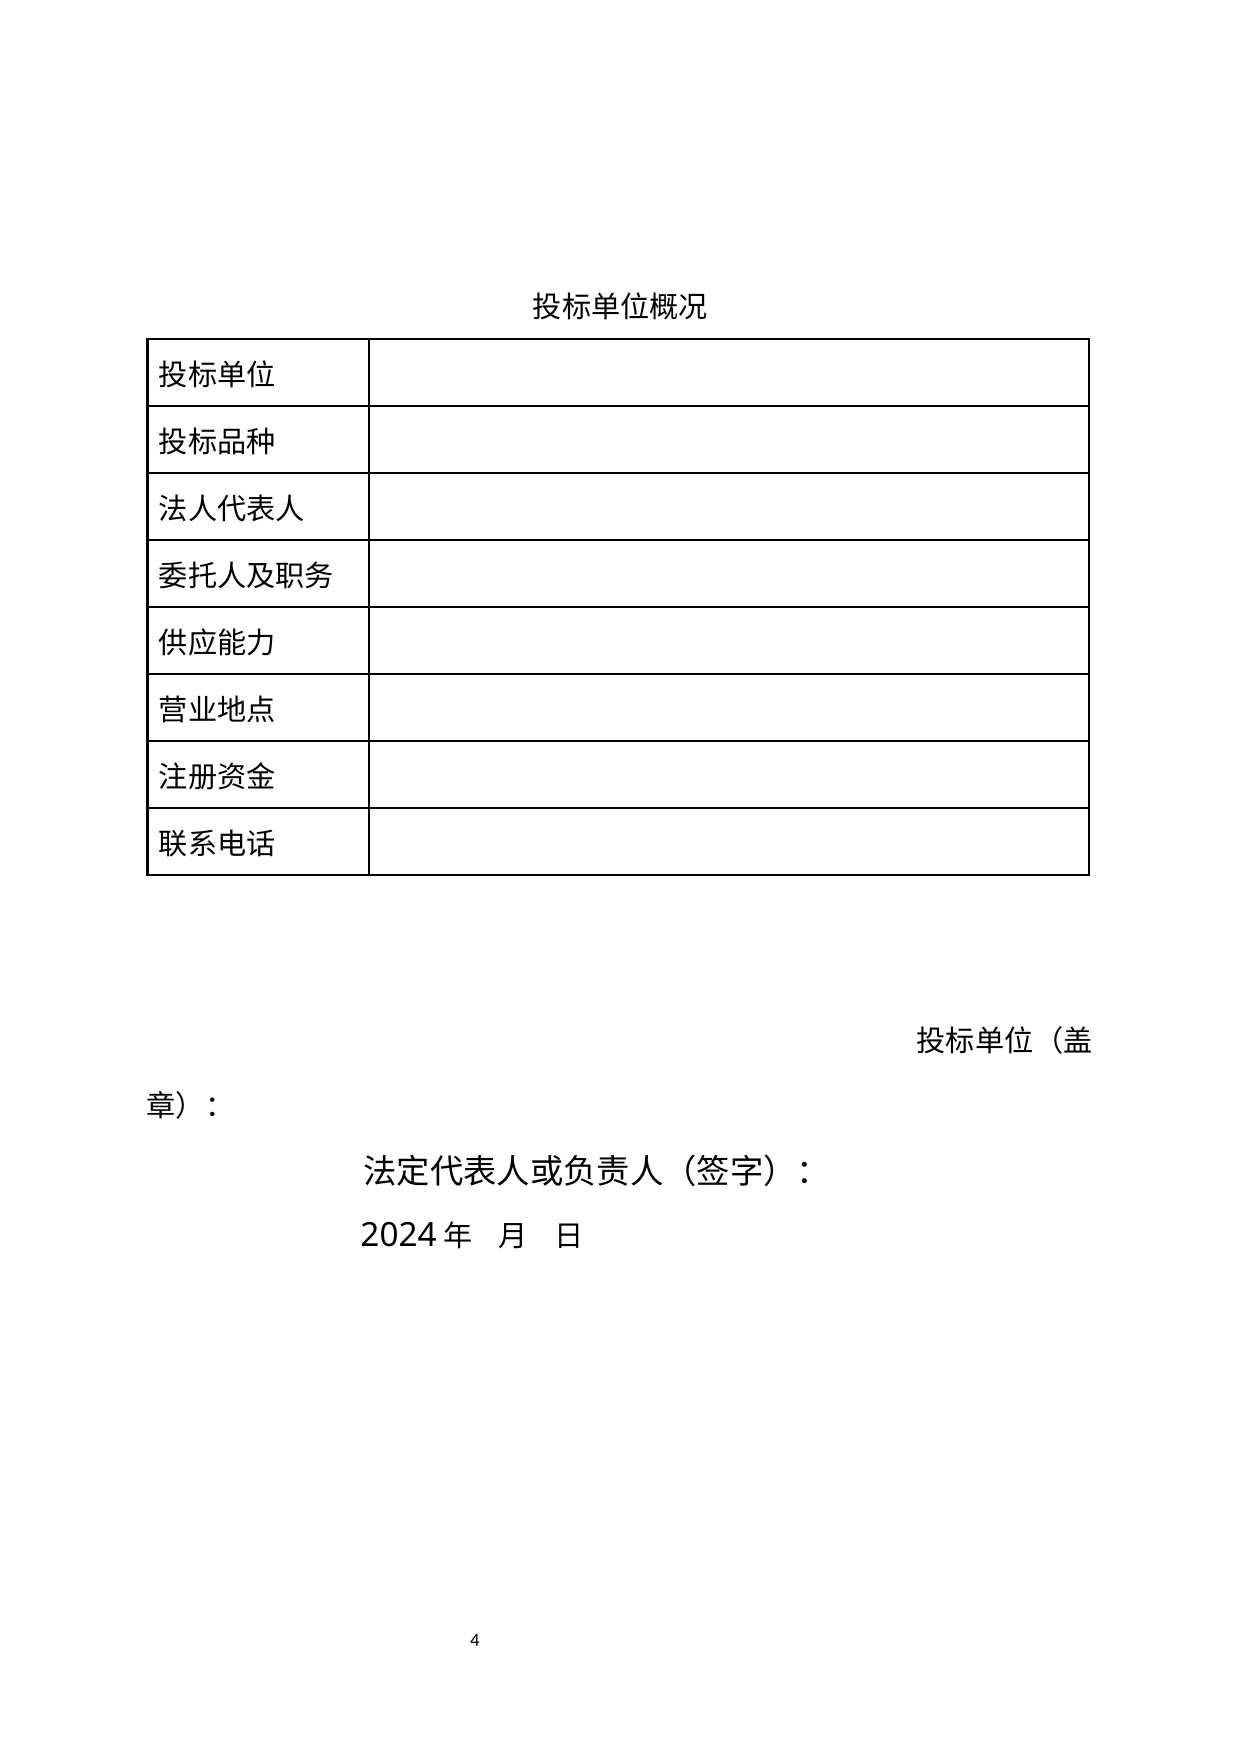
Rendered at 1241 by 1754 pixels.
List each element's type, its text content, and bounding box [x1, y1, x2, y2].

table_header [370, 340, 1088, 405]
table_cell 联系电话 [149, 809, 368, 874]
table_header 投标单位 [149, 340, 368, 405]
table_cell [370, 809, 1088, 874]
table_cell [370, 608, 1088, 673]
table_cell [370, 407, 1088, 472]
table_cell 委托人及职务 [149, 541, 368, 606]
text 投标单位（盖章）： [146, 1006, 1094, 1136]
table_cell [370, 742, 1088, 807]
text 投标单位概况 [146, 273, 1094, 338]
table_cell 营业地点 [149, 675, 368, 740]
text 法定代表人或负责人（签字）： [146, 1136, 1094, 1201]
table_cell 投标品种 [149, 407, 368, 472]
table_cell 供应能力 [149, 608, 368, 673]
table_cell [370, 541, 1088, 606]
table_cell 法人代表人 [149, 474, 368, 539]
table_cell [370, 675, 1088, 740]
table_cell [370, 474, 1088, 539]
text 2024年 月 日 [146, 1201, 1094, 1266]
table_cell 注册资金 [149, 742, 368, 807]
